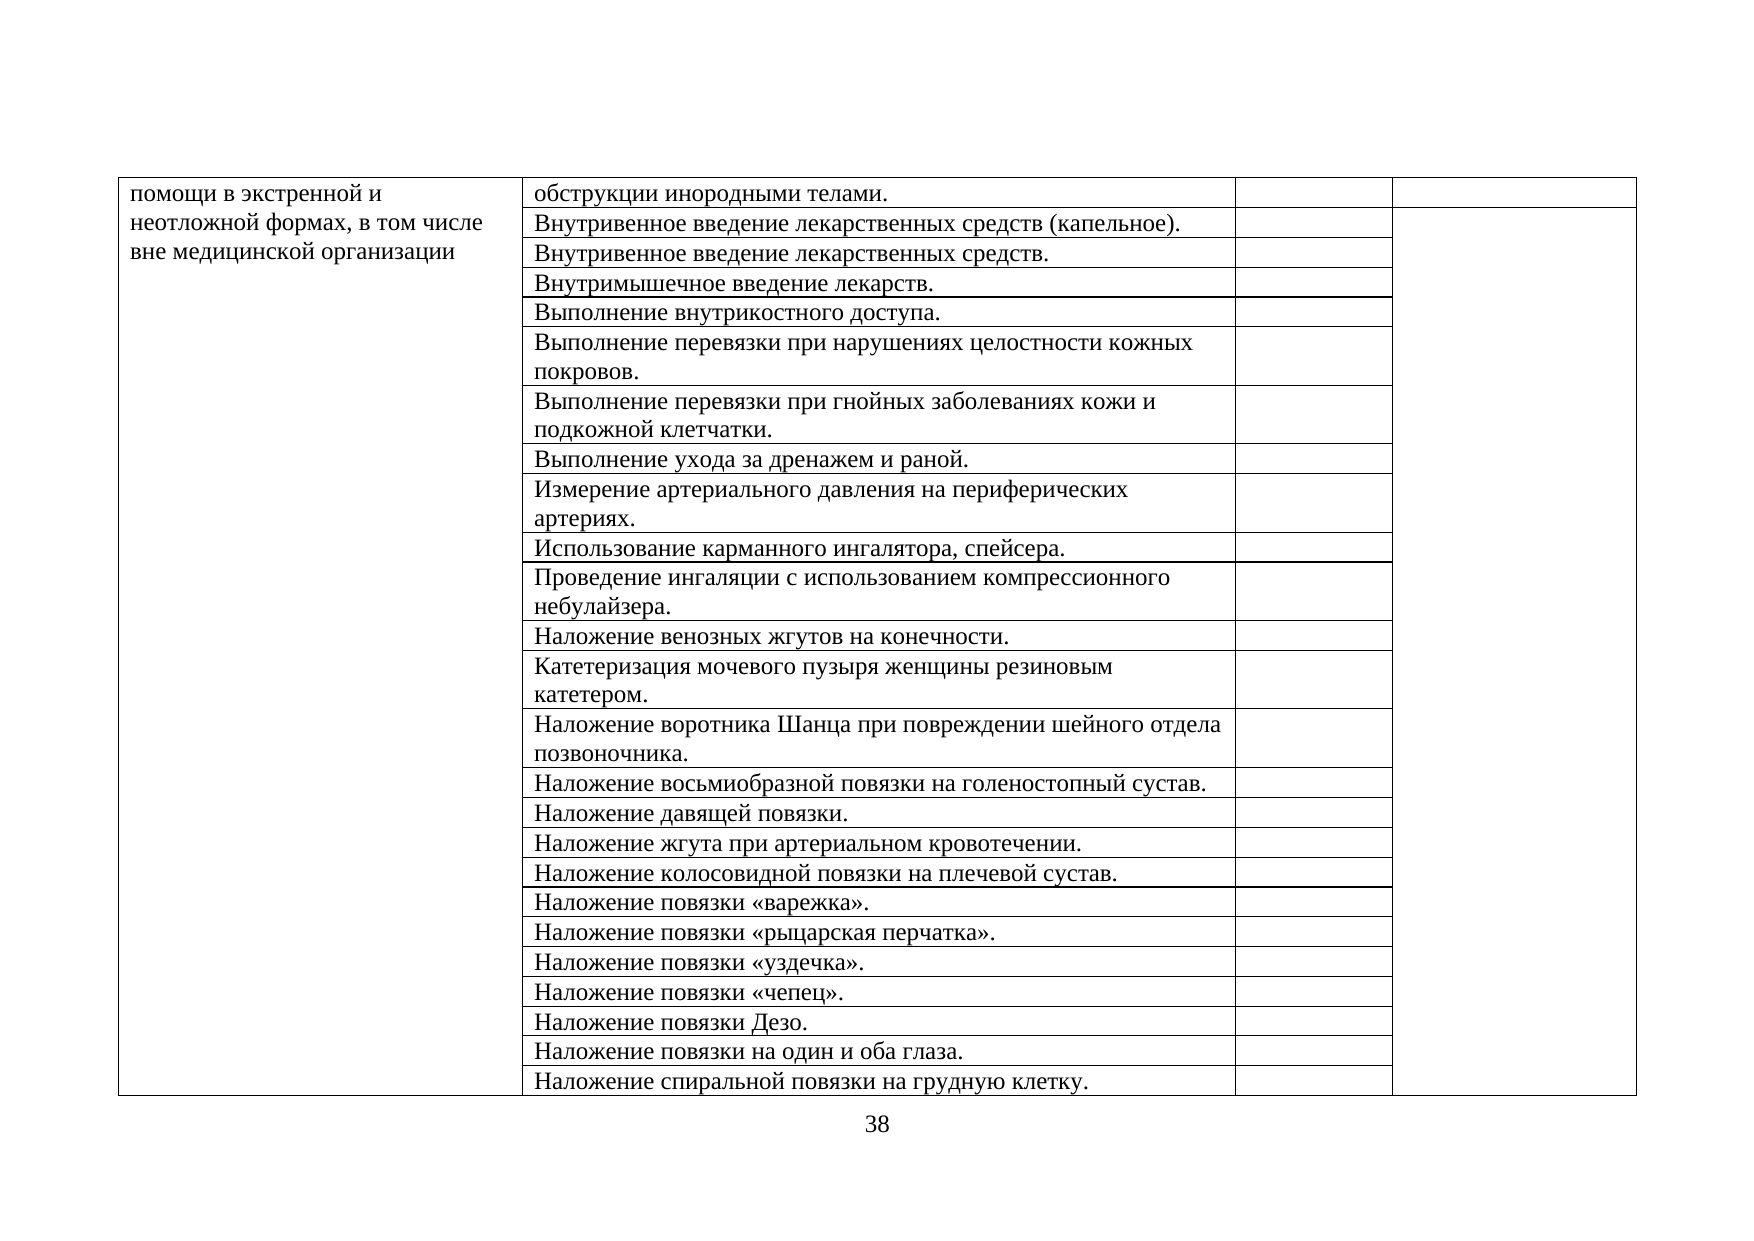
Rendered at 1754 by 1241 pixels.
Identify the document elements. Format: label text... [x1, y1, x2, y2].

table_cell Проведение ингаляции с использованием компрессионного небулайзера. [523, 563, 1235, 620]
table_cell Наложение воротника Шанца при повреждении шейного отдела позвоночника. [523, 709, 1235, 767]
table_cell Наложение повязки «рыцарская перчатка». [523, 917, 1235, 946]
table_cell [1393, 208, 1636, 1095]
table_cell Наложение повязки «варежка». [523, 888, 1235, 916]
table_cell [1236, 533, 1392, 561]
table_cell [1236, 386, 1392, 443]
table_cell Выполнение перевязки при гнойных заболеваниях кожи и подкожной клетчатки. [523, 386, 1235, 443]
table_cell Наложение повязки «уздечка». [523, 947, 1235, 976]
table_cell Наложение жгута при артериальном кровотечении. [523, 828, 1235, 857]
table_cell [1236, 621, 1392, 650]
table_cell Внутривенное введение лекарственных средств (капельное). [523, 208, 1235, 237]
table_cell [1236, 977, 1392, 1006]
table_cell [1236, 1066, 1392, 1095]
table_cell Наложение давящей повязки. [523, 798, 1235, 827]
table_cell [1236, 563, 1392, 620]
table_cell [1236, 888, 1392, 916]
table_cell [1236, 327, 1392, 385]
table_cell [1236, 444, 1392, 473]
table_cell Наложение повязки на один и оба глаза. [523, 1036, 1235, 1065]
table_cell Выполнение внутрикостного доступа. [523, 298, 1235, 326]
table_cell [1236, 917, 1392, 946]
table_cell Наложение венозных жгутов на конечности. [523, 621, 1235, 650]
table_cell [1236, 709, 1392, 767]
table_cell [1236, 947, 1392, 976]
table_cell Выполнение перевязки при нарушениях целостности кожных покровов. [523, 327, 1235, 385]
table_cell [1236, 238, 1392, 267]
table_cell Катетеризация мочевого пузыря женщины резиновым катетером. [523, 651, 1235, 708]
table_cell [1236, 208, 1392, 237]
table_cell [1236, 268, 1392, 296]
table_cell Наложение колосовидной повязки на плечевой сустав. [523, 858, 1235, 886]
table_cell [523, 178, 1235, 207]
table_cell [1236, 178, 1392, 207]
table_cell [1236, 474, 1392, 532]
table_cell [1236, 298, 1392, 326]
table_cell Наложение спиральной повязки на грудную клетку. [523, 1066, 1235, 1095]
table_cell Наложение повязки Дезо. [523, 1007, 1235, 1035]
table_cell Внутривенное введение лекарственных средств. [523, 238, 1235, 267]
table_cell Измерение артериального давления на периферических артериях. [523, 474, 1235, 532]
table_cell [1236, 858, 1392, 886]
table_cell Выполнение ухода за дренажем и раной. [523, 444, 1235, 473]
table_cell Наложение восьмиобразной повязки на голеностопный сустав. [523, 768, 1235, 797]
table_cell [1236, 1007, 1392, 1035]
table_cell Наложение повязки «чепец». [523, 977, 1235, 1006]
table_cell [1236, 651, 1392, 708]
table_cell [1236, 1036, 1392, 1065]
table_cell Внутримышечное введение лекарств. [523, 268, 1235, 296]
table_cell [1236, 828, 1392, 857]
table_cell [1236, 798, 1392, 827]
table_cell [1236, 768, 1392, 797]
table_cell Использование карманного ингалятора, спейсера. [523, 533, 1235, 561]
